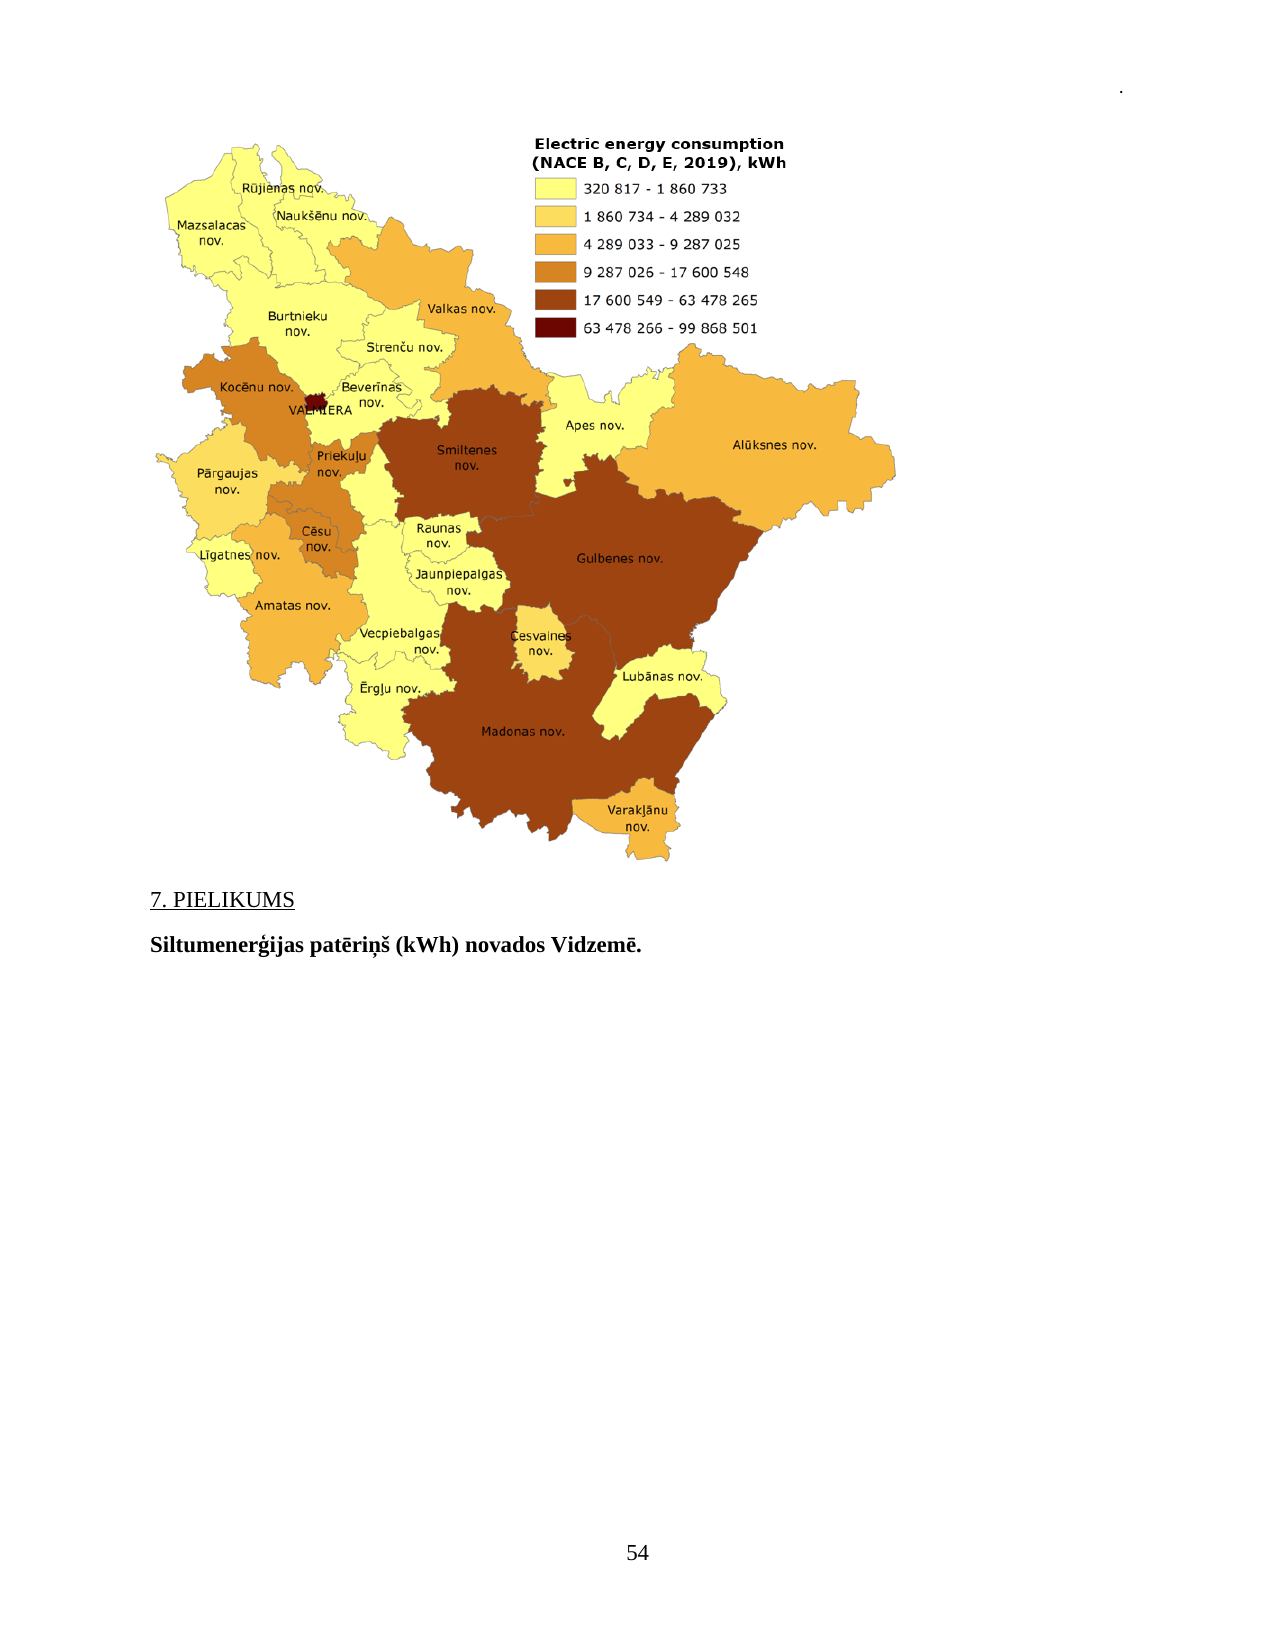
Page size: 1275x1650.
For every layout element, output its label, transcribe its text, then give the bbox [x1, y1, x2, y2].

text Siltumenerģijas patēriņš (kWh) novados Vidzemē. [150, 931, 1125, 957]
text 7. PIELIKUMS [150, 886, 1125, 912]
picture [150, 131, 901, 867]
